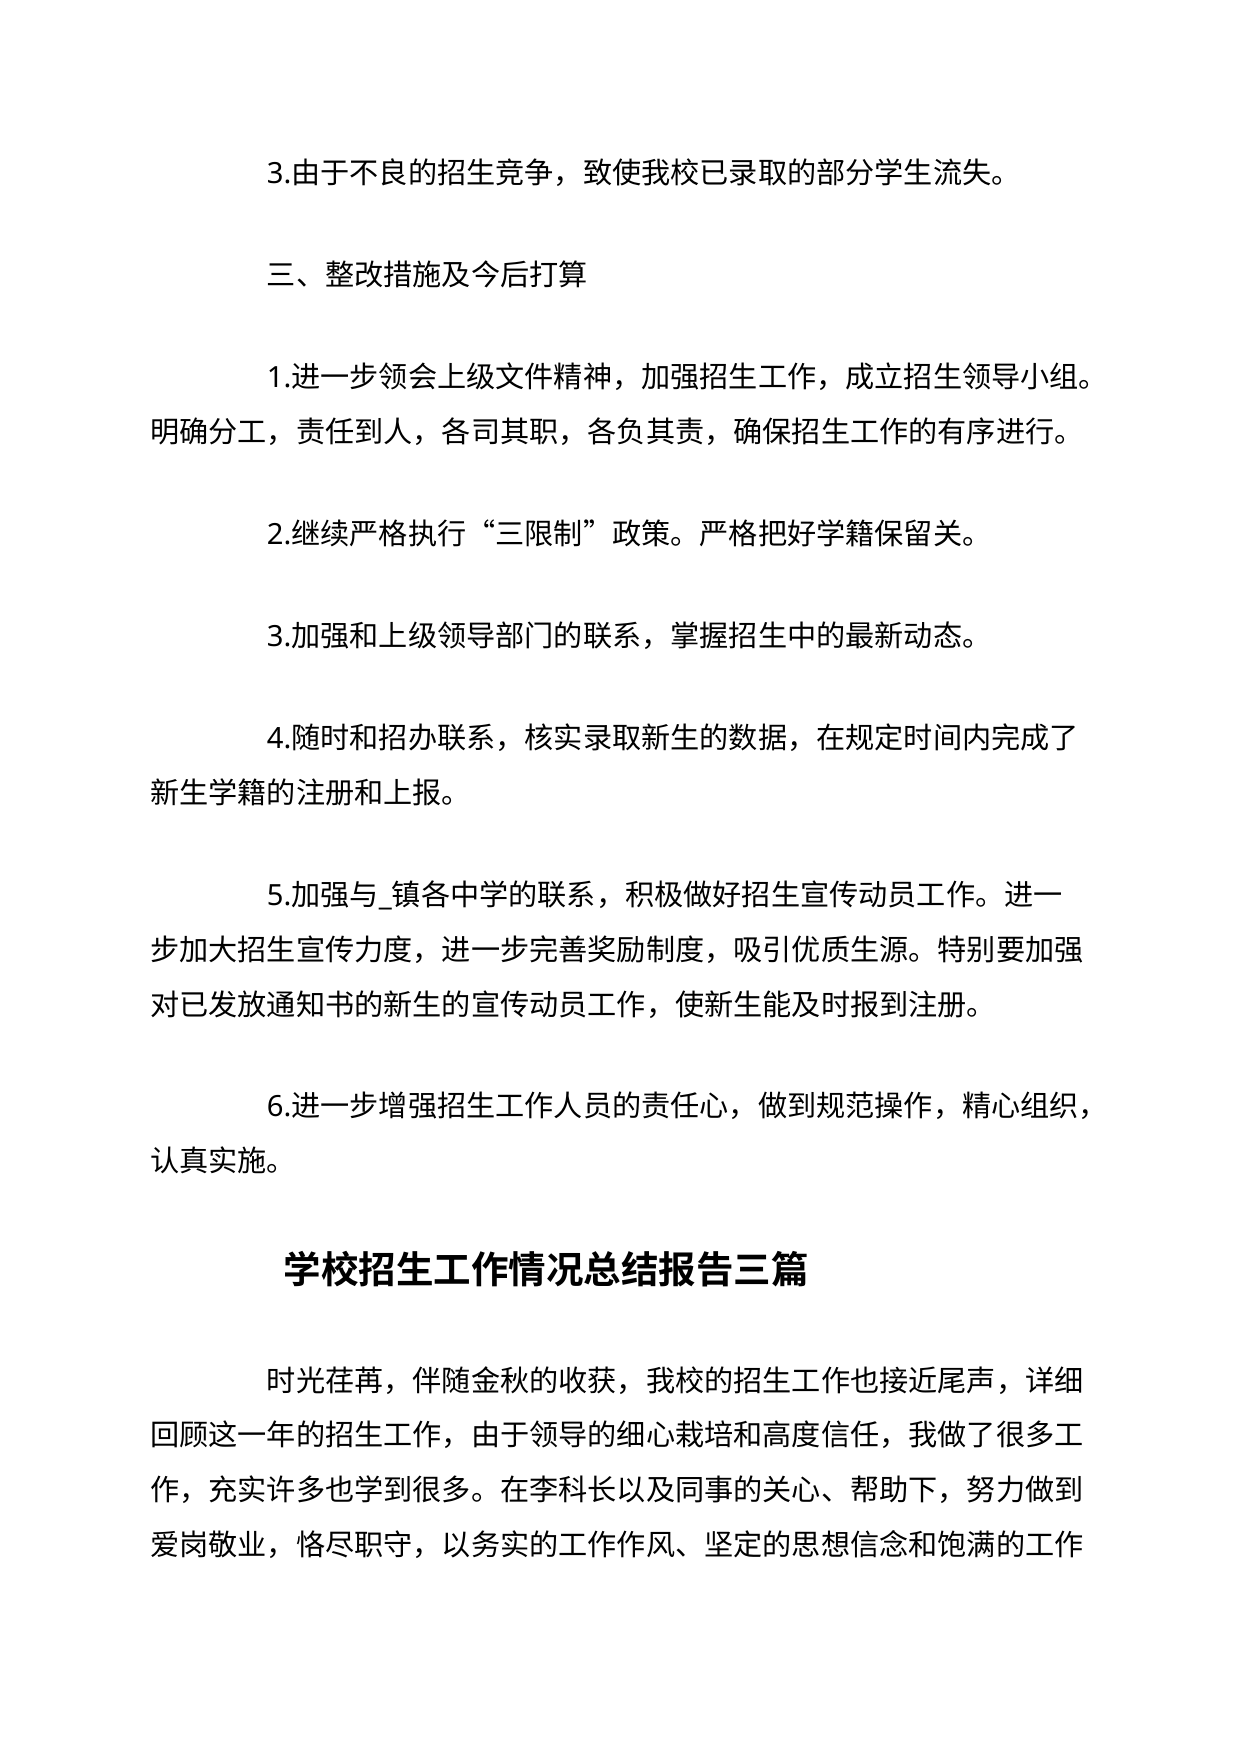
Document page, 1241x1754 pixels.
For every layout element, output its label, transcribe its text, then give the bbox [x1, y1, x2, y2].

text 三、整改措施及今后打算 [150, 252, 1090, 294]
text 3.由于不良的招生竞争，致使我校已录取的部分学生流失。 [150, 150, 1090, 192]
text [150, 1357, 1090, 1564]
text 学校招生工作情况总结报告三篇 [150, 1240, 1090, 1294]
text 6.进一步增强招生工作人员的责任心，做到规范操作，精心组织，认真实施。 [150, 1083, 1090, 1180]
text 5.加强与_镇各中学的联系，积极做好招生宣传动员工作。进一步加大招生宣传力度，进一步完善奖励制度，吸引优质生源。特别要加强对已发放通知书的新生的宣传动员工作，使新生能及时报到注册。 [150, 871, 1090, 1023]
text 1.进一步领会上级文件精神，加强招生工作，成立招生领导小组。明确分工，责任到人，各司其职，各负其责，确保招生工作的有序进行。 [150, 354, 1090, 451]
text 4.随时和招办联系，核实录取新生的数据，在规定时间内完成了新生学籍的注册和上报。 [150, 714, 1090, 812]
text 2.继续严格执行“三限制”政策。严格把好学籍保留关。 [150, 511, 1090, 553]
text 3.加强和上级领导部门的联系，掌握招生中的最新动态。 [150, 612, 1090, 655]
